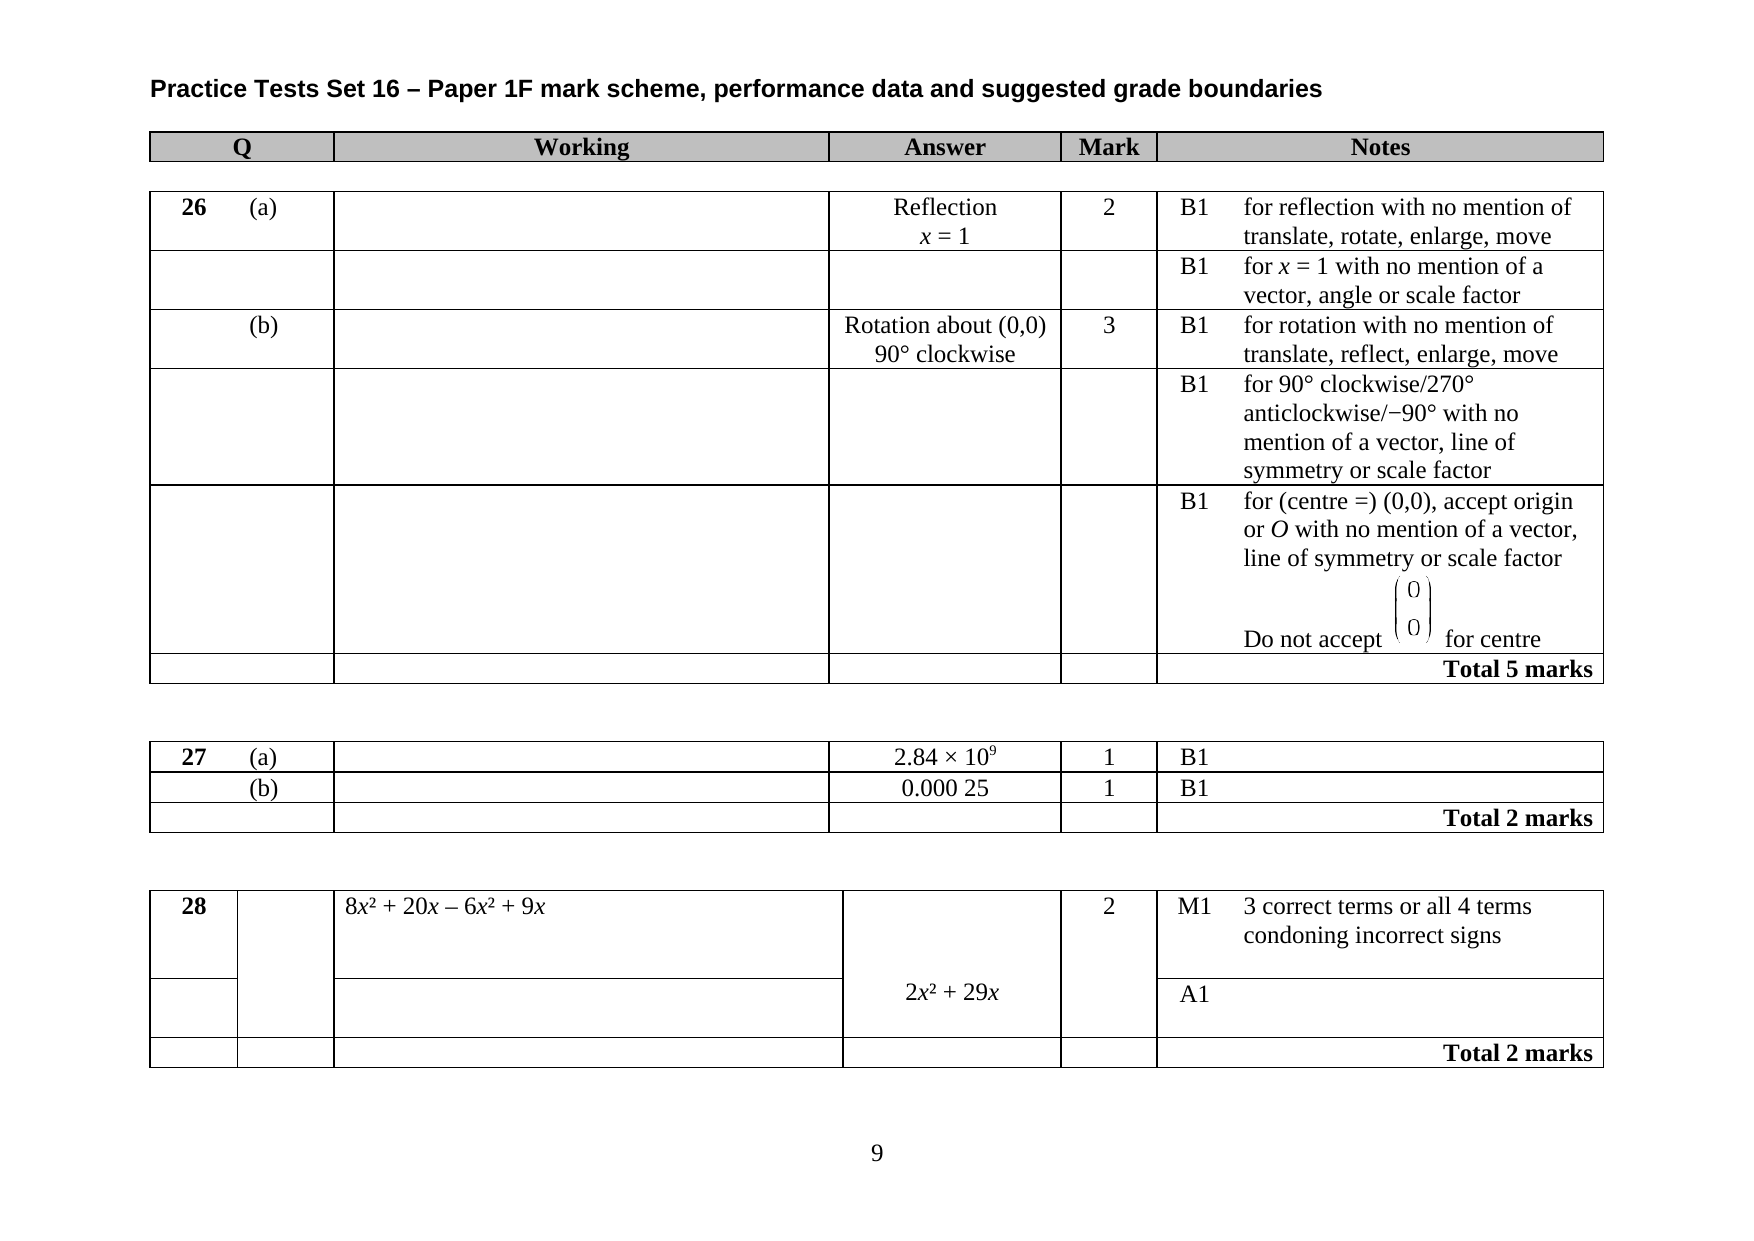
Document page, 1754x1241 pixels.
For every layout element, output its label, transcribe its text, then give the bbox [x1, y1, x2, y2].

table_cell [1158, 803, 1232, 832]
table_cell for rotation with no mention of translate, reflect, enlarge, move [1232, 310, 1603, 368]
table_header 27 [151, 742, 238, 771]
table_header 28 [151, 891, 237, 977]
table_cell B1 [1158, 310, 1232, 368]
table_cell (b) [238, 310, 333, 368]
table_cell [151, 486, 238, 652]
table_cell [1062, 803, 1156, 832]
table_cell [1062, 369, 1156, 484]
table_header M1 [1158, 891, 1232, 977]
table_cell [238, 486, 333, 652]
table_cell [844, 1038, 1060, 1067]
table_cell [1232, 773, 1603, 801]
table_header B1 [1158, 742, 1232, 771]
table_cell [1158, 654, 1232, 683]
table_cell [238, 1038, 333, 1067]
table_cell [1062, 486, 1156, 652]
table_cell 0.000 25 [830, 773, 1060, 801]
table_cell [830, 803, 1060, 832]
table_header [238, 891, 333, 1037]
table_cell [151, 369, 238, 484]
table_cell [1062, 251, 1156, 308]
table_cell [238, 251, 333, 308]
table_cell [830, 486, 1060, 652]
table_cell [335, 979, 842, 1037]
table_header 26 [151, 192, 238, 249]
table_cell B1 [1158, 486, 1232, 652]
table_cell [830, 251, 1060, 308]
table_cell B1 [1158, 773, 1232, 801]
table_header 2.84 × 109 [830, 742, 1060, 771]
table_cell [335, 773, 828, 801]
table_cell A1 [1158, 979, 1232, 1037]
table_cell [830, 654, 1060, 683]
table_header for reflection with no mention of translate, rotate, enlarge, move [1232, 192, 1603, 249]
table_cell for (centre =) (0,0), accept origin or O with no mention of a vector, line of symmetry or scale factor Do not accept for centre [1232, 486, 1603, 652]
table_header [335, 742, 828, 771]
table_cell [335, 654, 828, 683]
table_cell [830, 369, 1060, 484]
table_cell [335, 486, 828, 652]
table_cell [151, 654, 238, 683]
table_header 1 [1062, 742, 1156, 771]
table_cell B1 [1158, 369, 1232, 484]
table_cell [151, 251, 238, 308]
table_header Reflection x = 1 [830, 192, 1060, 249]
table_header B1 [1158, 192, 1232, 249]
table_cell [335, 803, 828, 832]
table_cell [151, 803, 238, 832]
table_cell [335, 369, 828, 484]
table_cell Total 5 marks [1232, 654, 1603, 683]
table_cell Rotation about (0,0) 90° clockwise [830, 310, 1060, 368]
table_header 2 [1062, 192, 1156, 249]
table_cell [1062, 1038, 1156, 1067]
table_cell Total 2 marks [1232, 803, 1603, 832]
table_cell [335, 1038, 842, 1067]
table_cell 1 [1062, 773, 1156, 801]
table_header 2x² + 29x [844, 891, 1060, 1037]
table_header (a) [238, 192, 333, 249]
table_header 8x² + 20x – 6x² + 9x [335, 891, 842, 977]
table_cell [335, 251, 828, 308]
table_cell [151, 1038, 237, 1067]
table_cell [238, 654, 333, 683]
table_cell for x = 1 with no mention of a vector, angle or scale factor [1232, 251, 1603, 308]
table_cell 3 [1062, 310, 1156, 368]
table_cell [238, 369, 333, 484]
table_cell [238, 803, 333, 832]
table_cell [151, 773, 238, 801]
table_cell [1232, 979, 1603, 1037]
table_cell [151, 310, 238, 368]
table_header [335, 192, 828, 249]
table_cell Total 2 marks [1232, 1038, 1603, 1067]
table_header [1232, 742, 1603, 771]
table_cell [1062, 654, 1156, 683]
table_cell B1 [1158, 251, 1232, 308]
table_cell for 90° clockwise/270° anticlockwise/−90° with no mention of a vector, line of symmetry or scale factor [1232, 369, 1603, 484]
table_cell (b) [238, 773, 333, 801]
table_cell [335, 310, 828, 368]
table_header (a) [238, 742, 333, 771]
table_header 2 [1062, 891, 1156, 1037]
table_cell [1158, 1038, 1232, 1067]
table_header 3 correct terms or all 4 terms condoning incorrect signs [1232, 891, 1603, 977]
table_cell [151, 979, 237, 1037]
